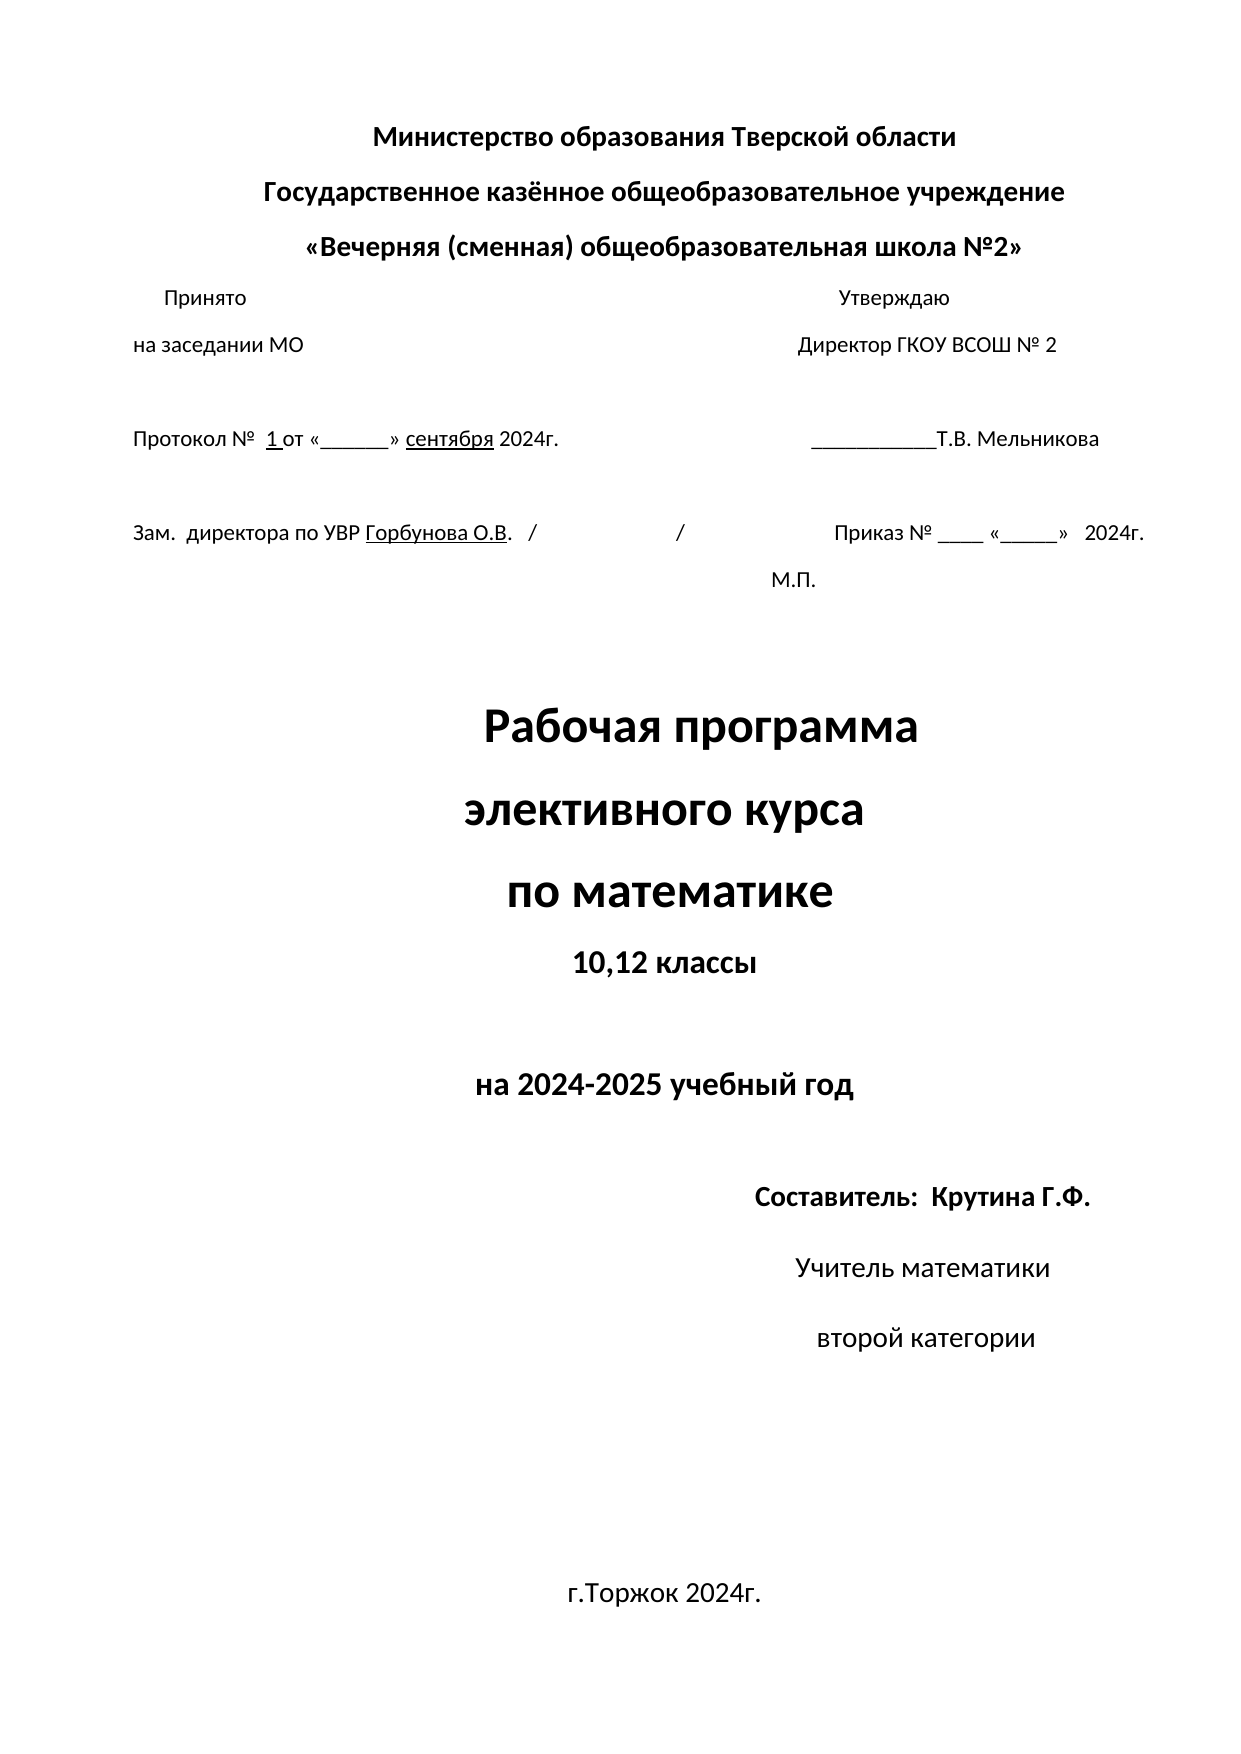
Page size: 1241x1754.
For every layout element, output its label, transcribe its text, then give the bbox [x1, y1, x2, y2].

text «Вечерняя (сменная) общеобразовательная школа №2» [177, 228, 1152, 264]
text Принято Утверждаю [133, 283, 1152, 311]
text Министерство образования Тверской области [177, 118, 1152, 154]
text на заседании МО Директор ГКОУ ВСОШ № 2 [133, 330, 1152, 358]
text 10,12 классы [177, 942, 1152, 982]
text Составитель: Крутина Г.Ф. [694, 1178, 1152, 1214]
text Зам. директора по УВР Горбунова О.В. / / Приказ № ____ «_____» 2024г. [133, 518, 1152, 546]
text по математике [177, 859, 1152, 920]
text г.Торжок 2024г. [177, 1574, 1152, 1610]
text Учитель математики [694, 1249, 1152, 1284]
text на 2024-2025 учебный год [177, 1063, 1152, 1103]
text Протокол № 1 от «______» сентября 2024г. ___________Т.В. Мельникова [133, 424, 1152, 452]
text второй категории [694, 1319, 1152, 1354]
text Рабочая программа [177, 694, 1152, 755]
text элективного курса [177, 777, 1152, 838]
text М.П. [133, 565, 1152, 593]
text Государственное казённое общеобразовательное учреждение [177, 173, 1152, 209]
